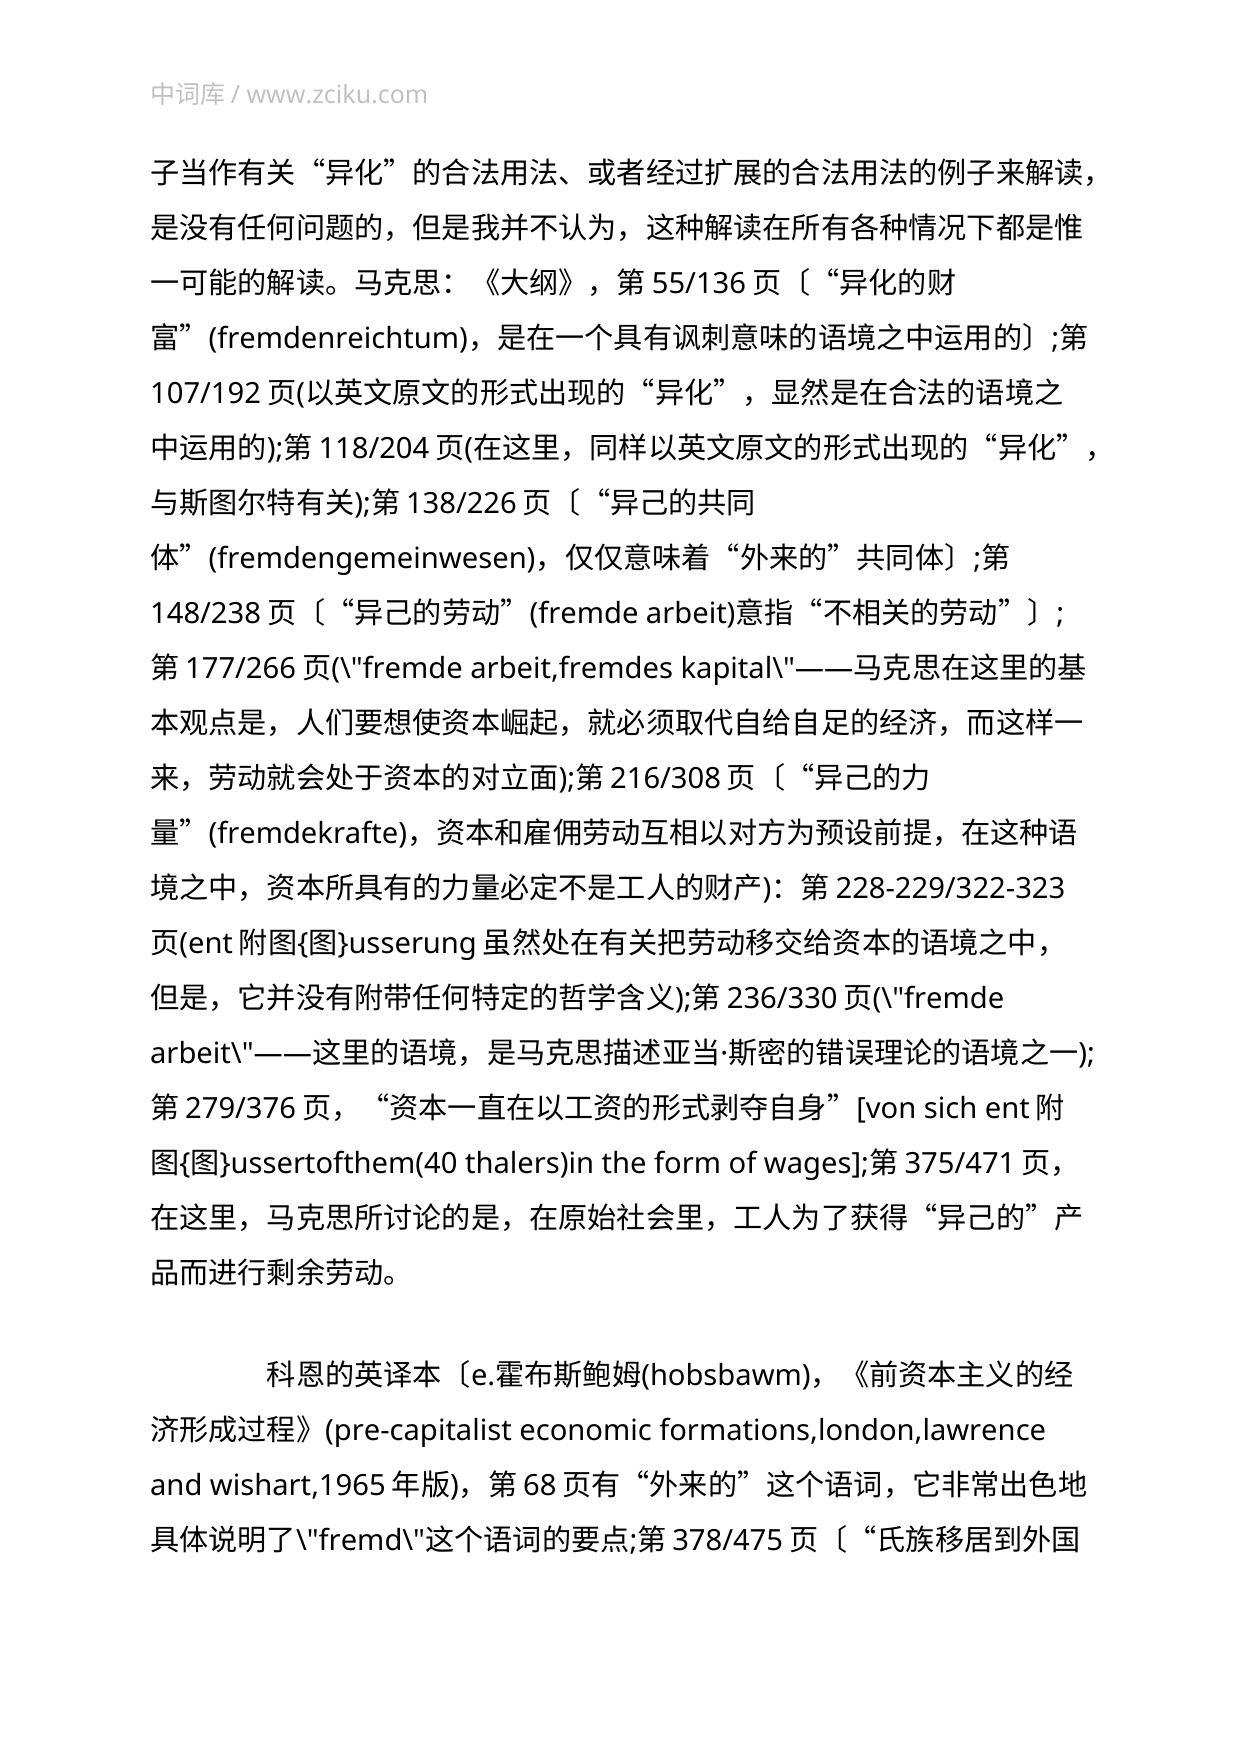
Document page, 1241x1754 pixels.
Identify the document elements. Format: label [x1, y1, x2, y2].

text [150, 150, 1090, 1292]
text [150, 1351, 1090, 1559]
